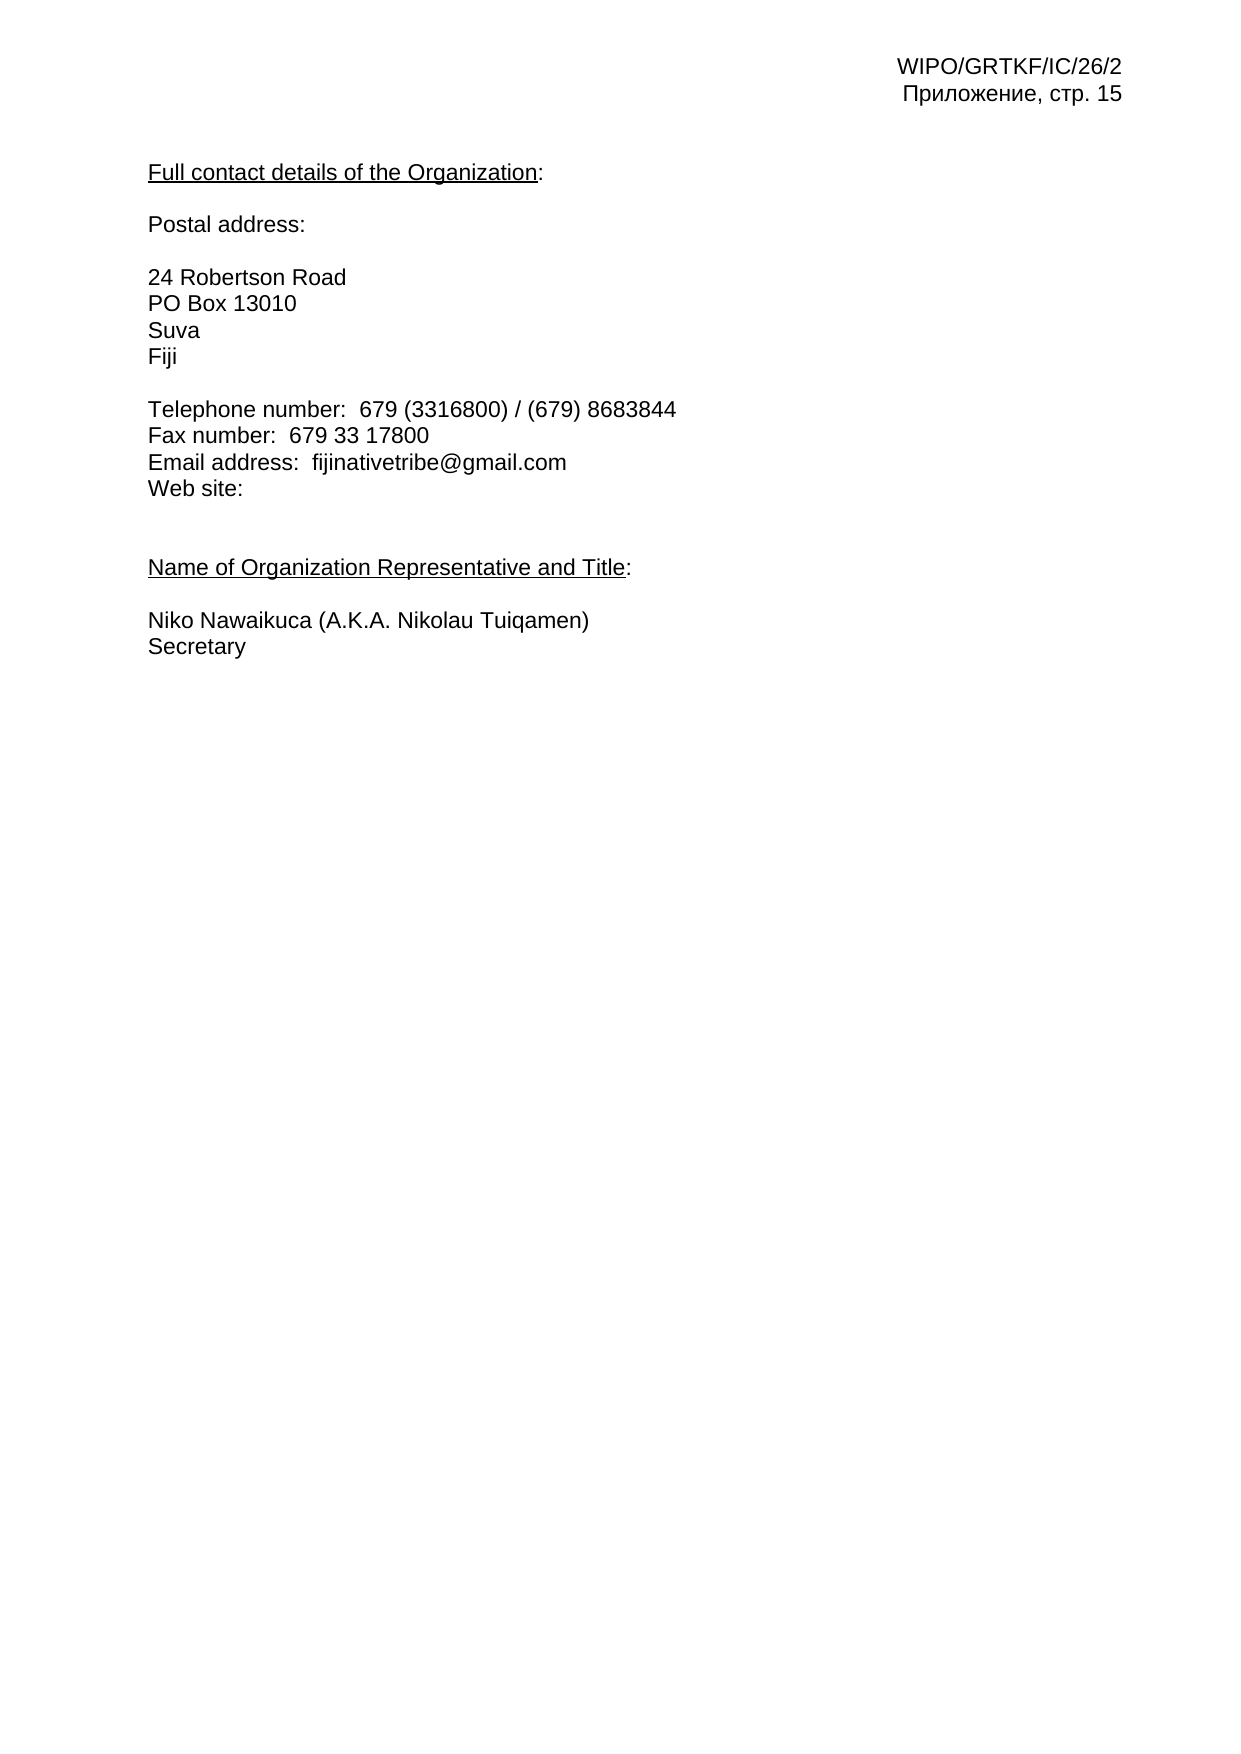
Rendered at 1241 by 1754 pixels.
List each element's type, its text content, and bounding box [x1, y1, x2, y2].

text Fax number: 679 33 17800 [148, 422, 1122, 448]
text 24 Robertson Road [148, 264, 1122, 290]
text PO Box 13010 [148, 290, 1122, 317]
text Niko Nawaikuca (A.K.A. Nikolau Tuiqamen) [148, 607, 1122, 633]
text Secretary [148, 633, 1122, 659]
text Telephone number: 679 (3316800) / (679) 8683844 [148, 396, 1122, 422]
text Postal address: [148, 211, 1122, 238]
text Email address: fijinativetribe@gmail.com [148, 448, 1122, 475]
text Fiji [148, 343, 1122, 369]
text Name of Organization Representative and Title: [148, 554, 1122, 580]
text Web site: [148, 475, 1122, 501]
text Suva [148, 317, 1122, 343]
text Full contact details of the Organization: [148, 158, 1122, 185]
